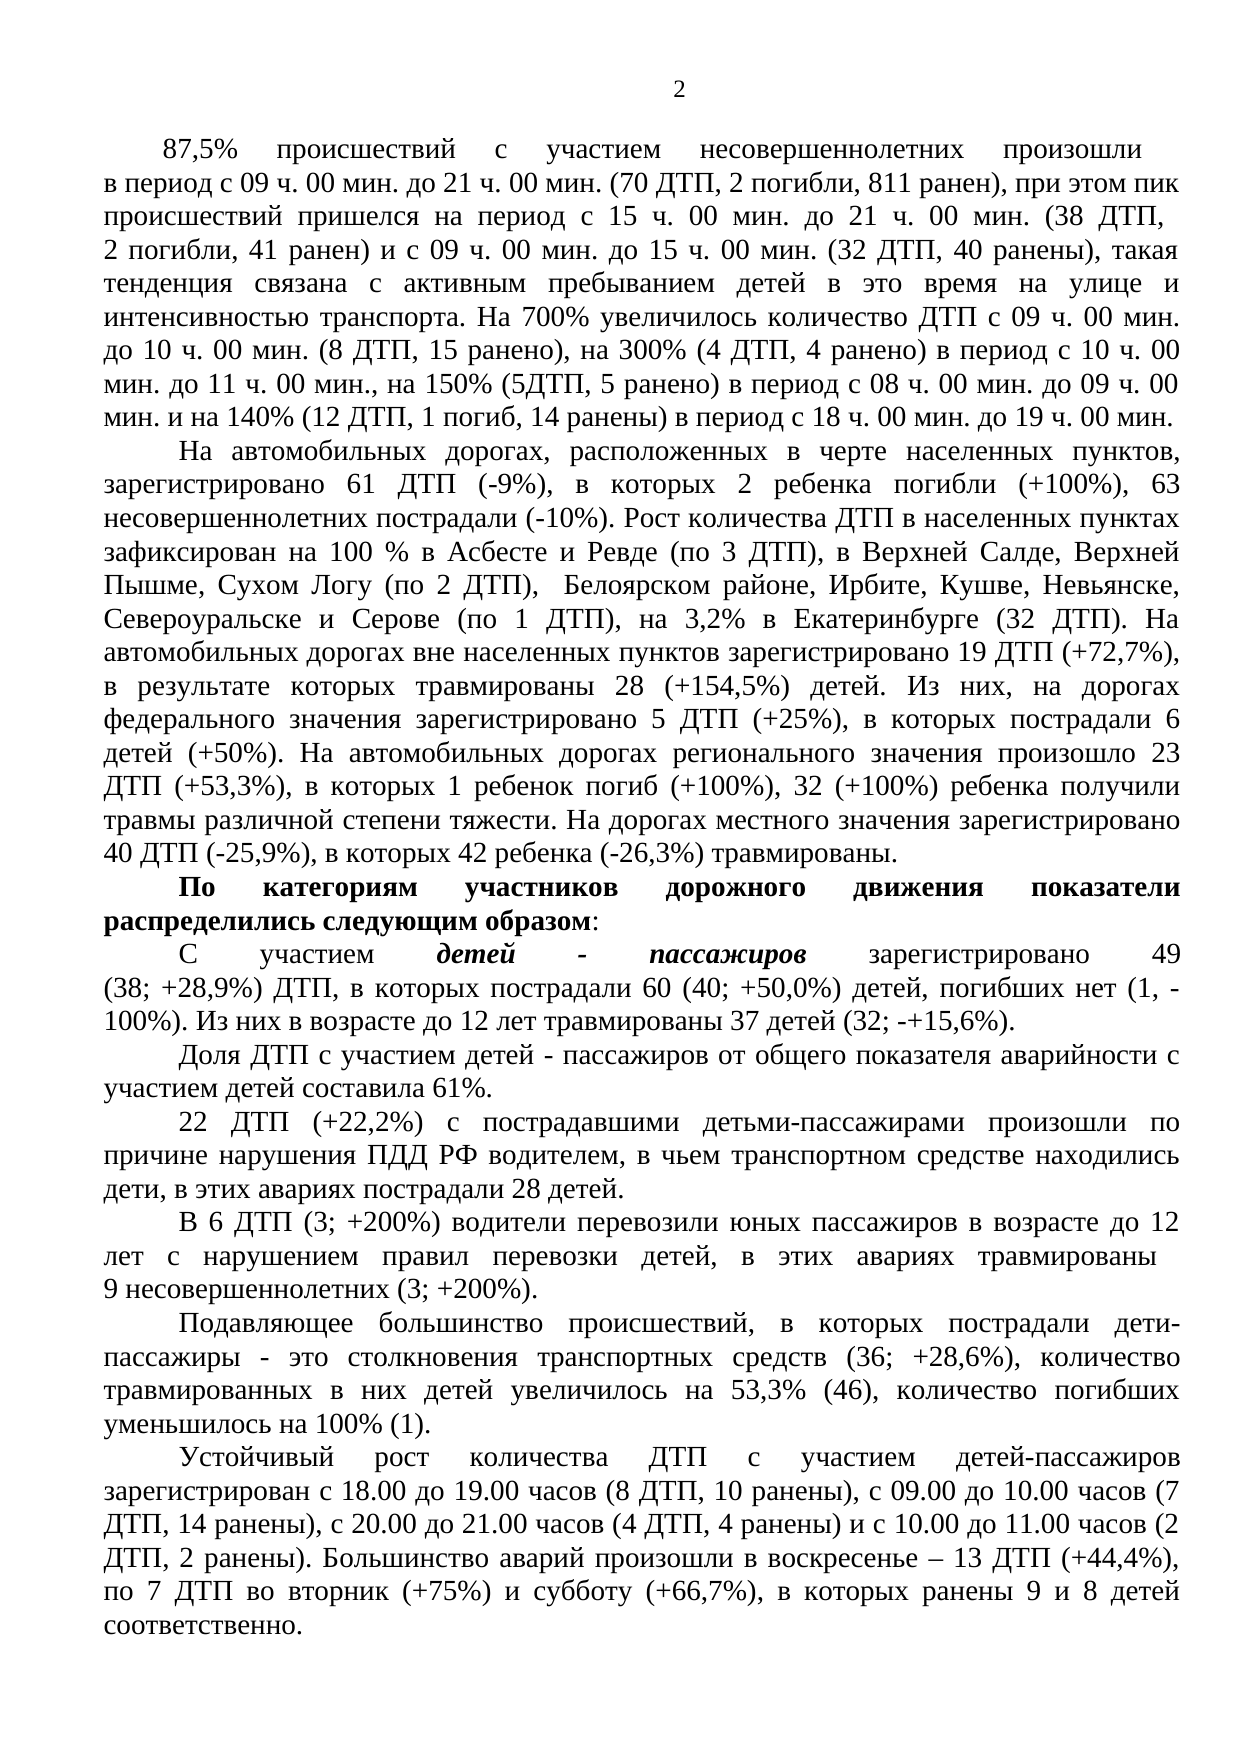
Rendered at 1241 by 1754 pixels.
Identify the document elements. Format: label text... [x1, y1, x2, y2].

text С участием детей - пассажиров зарегистрировано 49 (38; +28,9%) ДТП, в которых пострадали 60 (40; +50,0%) детей, погибших нет (1, -100%). Из них в возрасте до 12 лет травмированы 37 детей (32; -+15,6%). [103, 936, 1181, 1037]
text На автомобильных дорогах, расположенных в черте населенных пунктов, зарегистрировано 61 ДТП (-9%), в которых 2 ребенка погибли (+100%), 63 несовершеннолетних пострадали (-10%). Рост количества ДТП в населенных пунктах зафиксирован на 100 % в Асбесте и Ревде (по 3 ДТП), в Верхней Салде, Верхней Пышме, Сухом Логу (по 2 ДТП), Белоярском районе, Ирбите, Кушве, Невьянске, Североуральске и Серове (по 1 ДТП), на 3,2% в Екатеринбурге (32 ДТП). На автомобильных дорогах вне населенных пунктов зарегистрировано 19 ДТП (+72,7%), в результате которых травмированы 28 (+154,5%) детей. Из них, на дорогах федерального значения зарегистрировано 5 ДТП (+25%), в которых пострадали 6 детей (+50%). На автомобильных дорогах регионального значения произошло 23 ДТП (+53,3%), в которых 1 ребенок погиб (+100%), 32 (+100%) ребенка получили травмы различной степени тяжести. На дорогах местного значения зарегистрировано 40 ДТП (-25,9%), в которых 42 ребенка (-26,3%) травмированы. [103, 433, 1181, 869]
text 87,5% происшествий с участием несовершеннолетних произошли в период с 09 ч. 00 мин. до 21 ч. 00 мин. (70 ДТП, 2 погибли, 811 ранен), при этом пик происшествий пришелся на период с 15 ч. 00 мин. до 21 ч. 00 мин. (38 ДТП, 2 погибли, 41 ранен) и с 09 ч. 00 мин. до 15 ч. 00 мин. (32 ДТП, 40 ранены), такая тенденция связана с активным пребыванием детей в это время на улице и интенсивностью транспорта. На 700% увеличилось количество ДТП с 09 ч. 00 мин. до 10 ч. 00 мин. (8 ДТП, 15 ранено), на 300% (4 ДТП, 4 ранено) в период с 10 ч. 00 мин. до 11 ч. 00 мин., на 150% (5ДТП, 5 ранено) в период с 08 ч. 00 мин. до 09 ч. 00 мин. и на 140% (12 ДТП, 1 погиб, 14 ранены) в период с 18 ч. 00 мин. до 19 ч. 00 мин. [103, 131, 1181, 433]
text В 6 ДТП (3; +200%) водители перевозили юных пассажиров в возрасте до 12 лет с нарушением правил перевозки детей, в этих авариях травмированы 9 несовершеннолетних (3; +200%). [103, 1204, 1181, 1305]
text По категориям участников дорожного движения показатели распределились следующим образом: [103, 869, 1181, 936]
text Устойчивый рост количества ДТП с участием детей-пассажиров зарегистрирован с 18.00 до 19.00 часов (8 ДТП, 10 ранены), с 09.00 до 10.00 часов (7 ДТП, 14 ранены), с 20.00 до 21.00 часов (4 ДТП, 4 ранены) и с 10.00 до 11.00 часов (2 ДТП, 2 ранены). Большинство аварий произошли в воскресенье – 13 ДТП (+44,4%), по 7 ДТП во вторник (+75%) и субботу (+66,7%), в которых ранены 9 и 8 детей соответственно. [103, 1439, 1181, 1641]
text Подавляющее большинство происшествий, в которых пострадали дети-пассажиры - это столкновения транспортных средств (36; +28,6%), количество травмированных в них детей увеличилось на 53,3% (46), количество погибших уменьшилось на 100% (1). [103, 1305, 1181, 1439]
text 22 ДТП (+22,2%) с пострадавшими детьми-пассажирами произошли по причине нарушения ПДД РФ водителем, в чьем транспортном средстве находились дети, в этих авариях пострадали 28 детей. [103, 1104, 1181, 1204]
text Доля ДТП с участием детей - пассажиров от общего показателя аварийности с участием детей составила 61%. [103, 1037, 1181, 1104]
